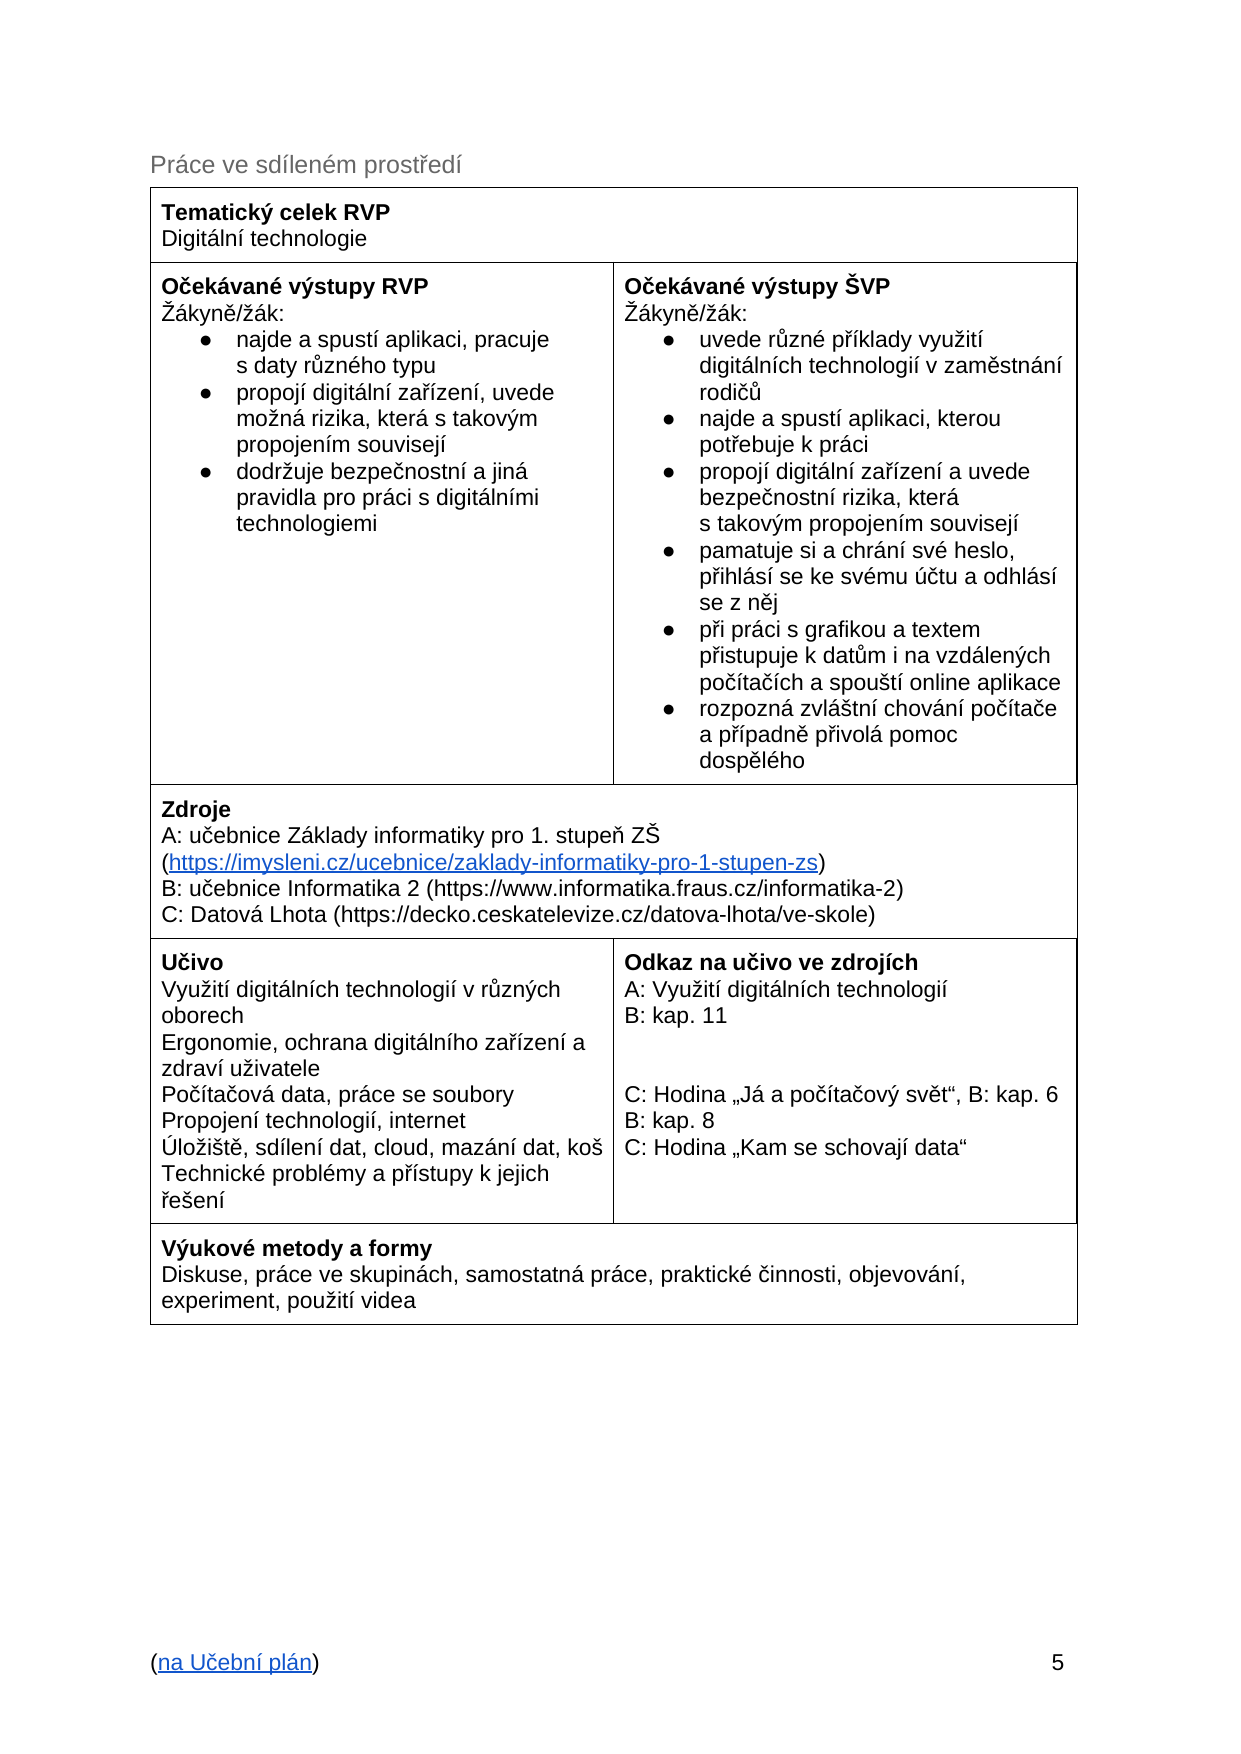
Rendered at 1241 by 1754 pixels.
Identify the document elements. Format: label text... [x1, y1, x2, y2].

table_cell Zdroje A: učebnice Základy informatiky pro 1. stupeň ZŠ (https://imysleni.cz/ucebnice/zaklady-informatiky-pro-1-stupen-zs) B: učebnice Informatika 2 (https://www.informatika.fraus.cz/informatika-2) C: Datová Lhota (https://decko.ceskatelevize.cz/datova-lhota/ve-skole) [151, 785, 1077, 938]
table_cell Výukové metody a formy Diskuse, práce ve skupinách, samostatná práce, praktické činnosti, objevování, experiment, použití videa [151, 1224, 1077, 1324]
table_header Tematický celek RVP Digitální technologie [151, 188, 1077, 262]
table_cell Očekávané výstupy RVP Žákyně/žák: najde a spustí aplikaci, pracuje s daty různého typu propojí digitální zařízení, uvede možná rizika, která s takovým propojením souvisejí dodržuje bezpečnostní a jiná pravidla pro práci s digitálními technologiemi [151, 263, 613, 784]
table_cell Očekávané výstupy ŠVP Žákyně/žák: uvede různé příklady využití digitálních technologií v zaměstnání rodičů najde a spustí aplikaci, kterou potřebuje k práci propojí digitální zařízení a uvede bezpečnostní rizika, která s takovým propojením souvisejí pamatuje si a chrání své heslo, přihlásí se ke svému účtu a odhlásí se z něj při práci s grafikou a textem přistupuje k datům i na vzdálených počítačích a spouští online aplikace rozpozná zvláštní chování počítače a případně přivolá pomoc dospělého [614, 263, 1076, 784]
table_cell Učivo Využití digitálních technologií v různých oborech Ergonomie, ochrana digitálního zařízení a zdraví uživatele Počítačová data, práce se soubory Propojení technologií, internet Úložiště, sdílení dat, cloud, mazání dat, koš Technické problémy a přístupy k jejich řešení [151, 939, 613, 1223]
table_cell Odkaz na učivo ve zdrojích A: Využití digitálních technologií B: kap. 11 C: Hodina „Já a počítačový svět“, B: kap. 6 B: kap. 8 C: Hodina „Kam se schovají data“ [614, 939, 1076, 1223]
subtitle Práce ve sdíleném prostředí [150, 150, 1065, 179]
